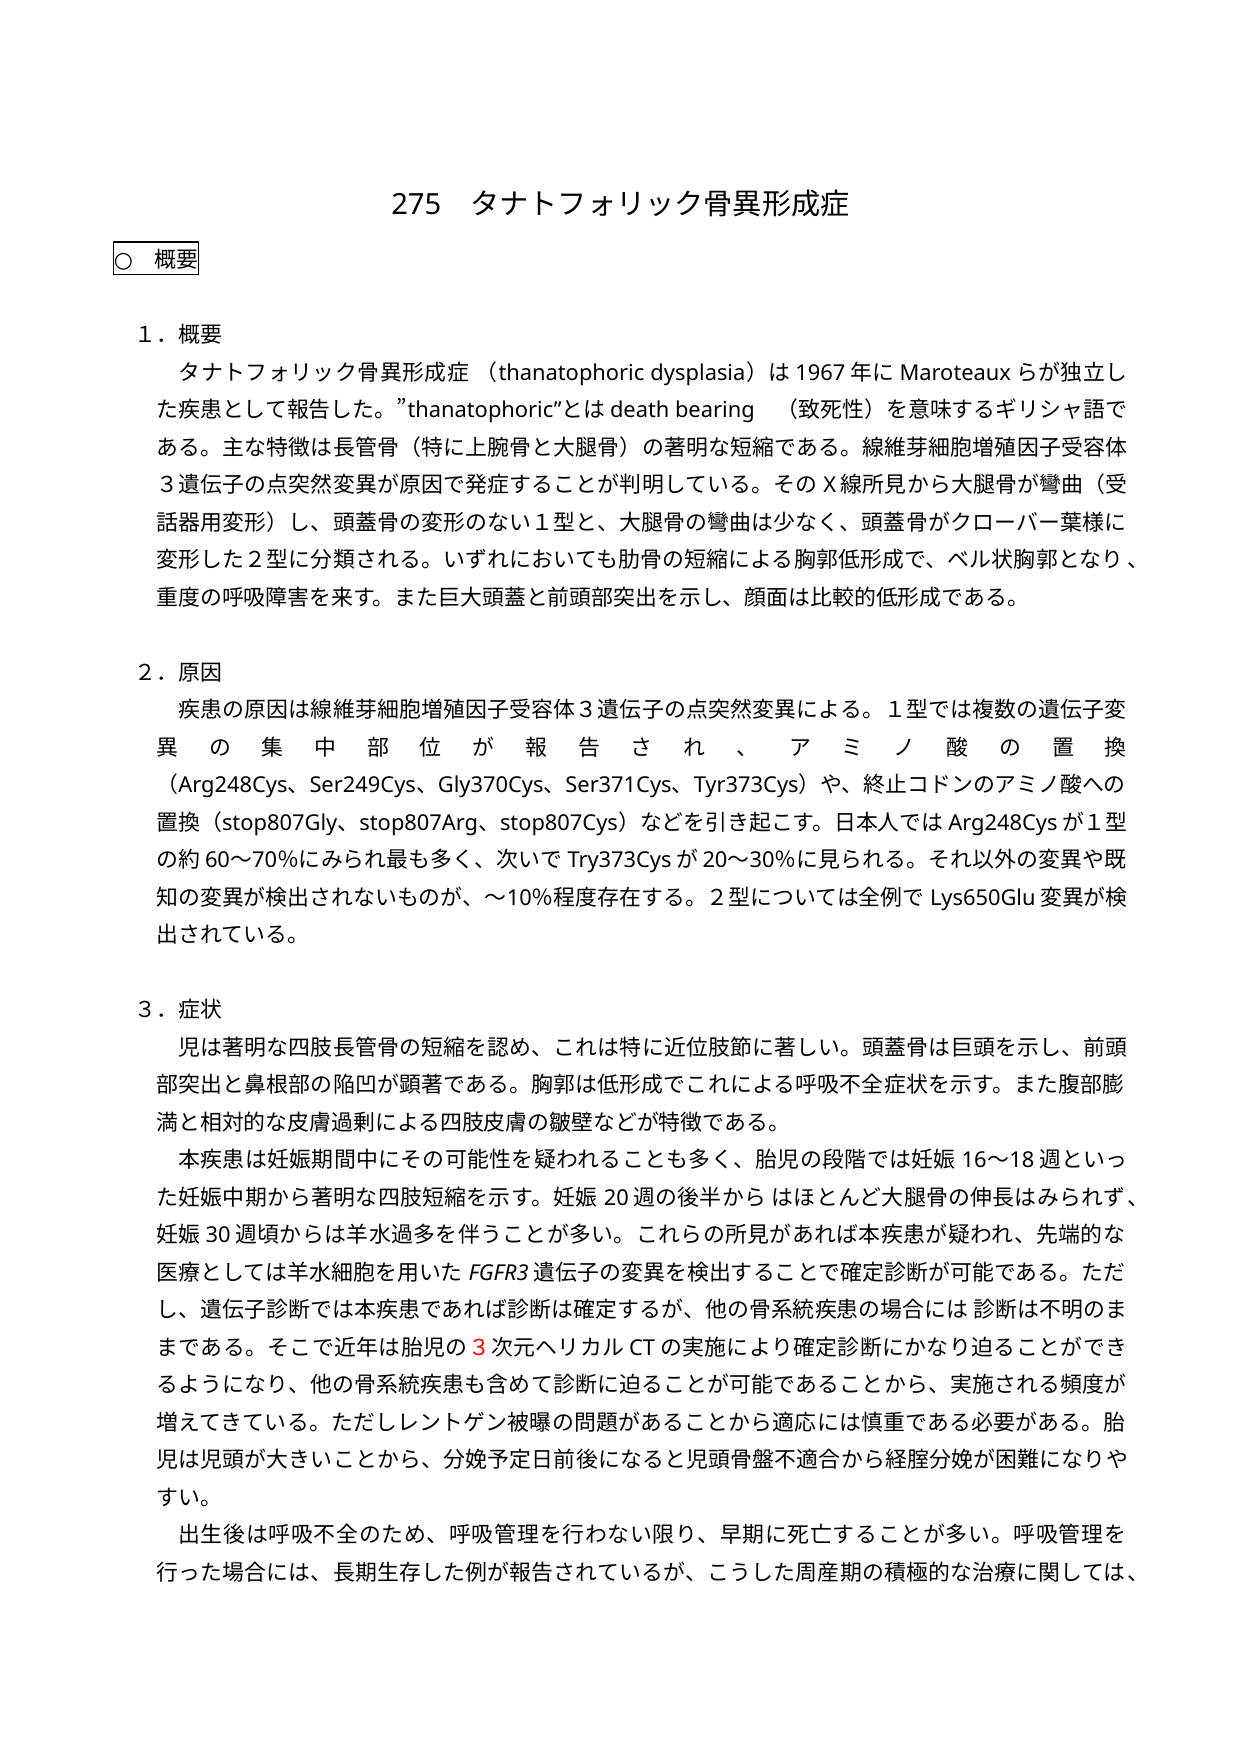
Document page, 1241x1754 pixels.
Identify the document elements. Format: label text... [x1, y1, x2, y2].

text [156, 1514, 1128, 1589]
text ２．原因 [134, 652, 1128, 689]
text １．概要 [134, 314, 1128, 352]
text ３．症状 [134, 989, 1128, 1027]
text タナトフォリック骨異形成症 （thanatophoric dysplasia）は1967年にMaroteauxらが独立した疾患として報告した。”thanatophoric”とはdeath bearing （致死性）を意味するギリシャ語である。主な特徴は長管骨（特に上腕骨と大腿骨）の著明な短縮である。線維芽細胞増殖因子受容体３遺伝子の点突然変異が原因で発症することが判明している。そのX線所見から大腿骨が彎曲（受話器用変形）し、頭蓋骨の変形のない１型と、大腿骨の彎曲は少なく、頭蓋骨がクローバー葉様に変形した２型に分類される。いずれにおいても肋骨の短縮による胸郭低形成で、ベル状胸郭となり、重度の呼吸障害を来す。また巨大頭蓋と前頭部突出を示し、顔面は比較的低形成である。 [156, 352, 1128, 614]
text ○ 概要 [112, 239, 1128, 277]
text 疾患の原因は線維芽細胞増殖因子受容体３遺伝子の点突然変異による。１型では複数の遺伝子変異の集中部位が報告され、アミノ酸の置換（Arg248Cys、Ser249Cys、Gly370Cys、Ser371Cys、Tyr373Cys）や、終止コドンのアミノ酸への置換（stop807Gly、stop807Arg、stop807Cys）などを引き起こす。日本人ではArg248Cysが１型の約60～70％にみられ最も多く、次いでTry373Cysが20～30％に見られる。それ以外の変異や既知の変異が検出されないものが、～10％程度存在する。２型については全例でLys650Glu変異が検出されている。 [156, 689, 1128, 952]
text 児は著明な四肢長管骨の短縮を認め、これは特に近位肢節に著しい。頭蓋骨は巨頭を示し、前頭部突出と鼻根部の陥凹が顕著である。胸郭は低形成でこれによる呼吸不全症状を示す。また腹部膨満と相対的な皮膚過剰による四肢皮膚の皺壁などが特徴である。 [156, 1027, 1128, 1139]
text 275 タナトフォリック骨異形成症 [112, 164, 1128, 239]
text 本疾患は妊娠期間中にその可能性を疑われることも多く、胎児の段階では妊娠16～18週といった妊娠中期から著明な四肢短縮を示す。妊娠20週の後半から はほとんど大腿骨の伸長はみられず、妊娠30週頃からは羊水過多を伴うことが多い。これらの所見があれば本疾患が疑われ、先端的な医療としては羊水細胞を用いたFGFR3遺伝子の変異を検出することで確定診断が可能である。ただし、遺伝子診断では本疾患であれば診断は確定するが、他の骨系統疾患の場合には 診断は不明のままである。そこで近年は胎児の３次元ヘリカルCTの実施により確定診断にかなり迫ることができるようになり、他の骨系統疾患も含めて診断に迫ることが可能であることから、実施される頻度が増えてきている。ただしレントゲン被曝の問題があることから適応には慎重である必要がある。胎児は児頭が大きいことから、分娩予定日前後になると児頭骨盤不適合から経腟分娩が困難になりやすい。 [156, 1139, 1128, 1514]
